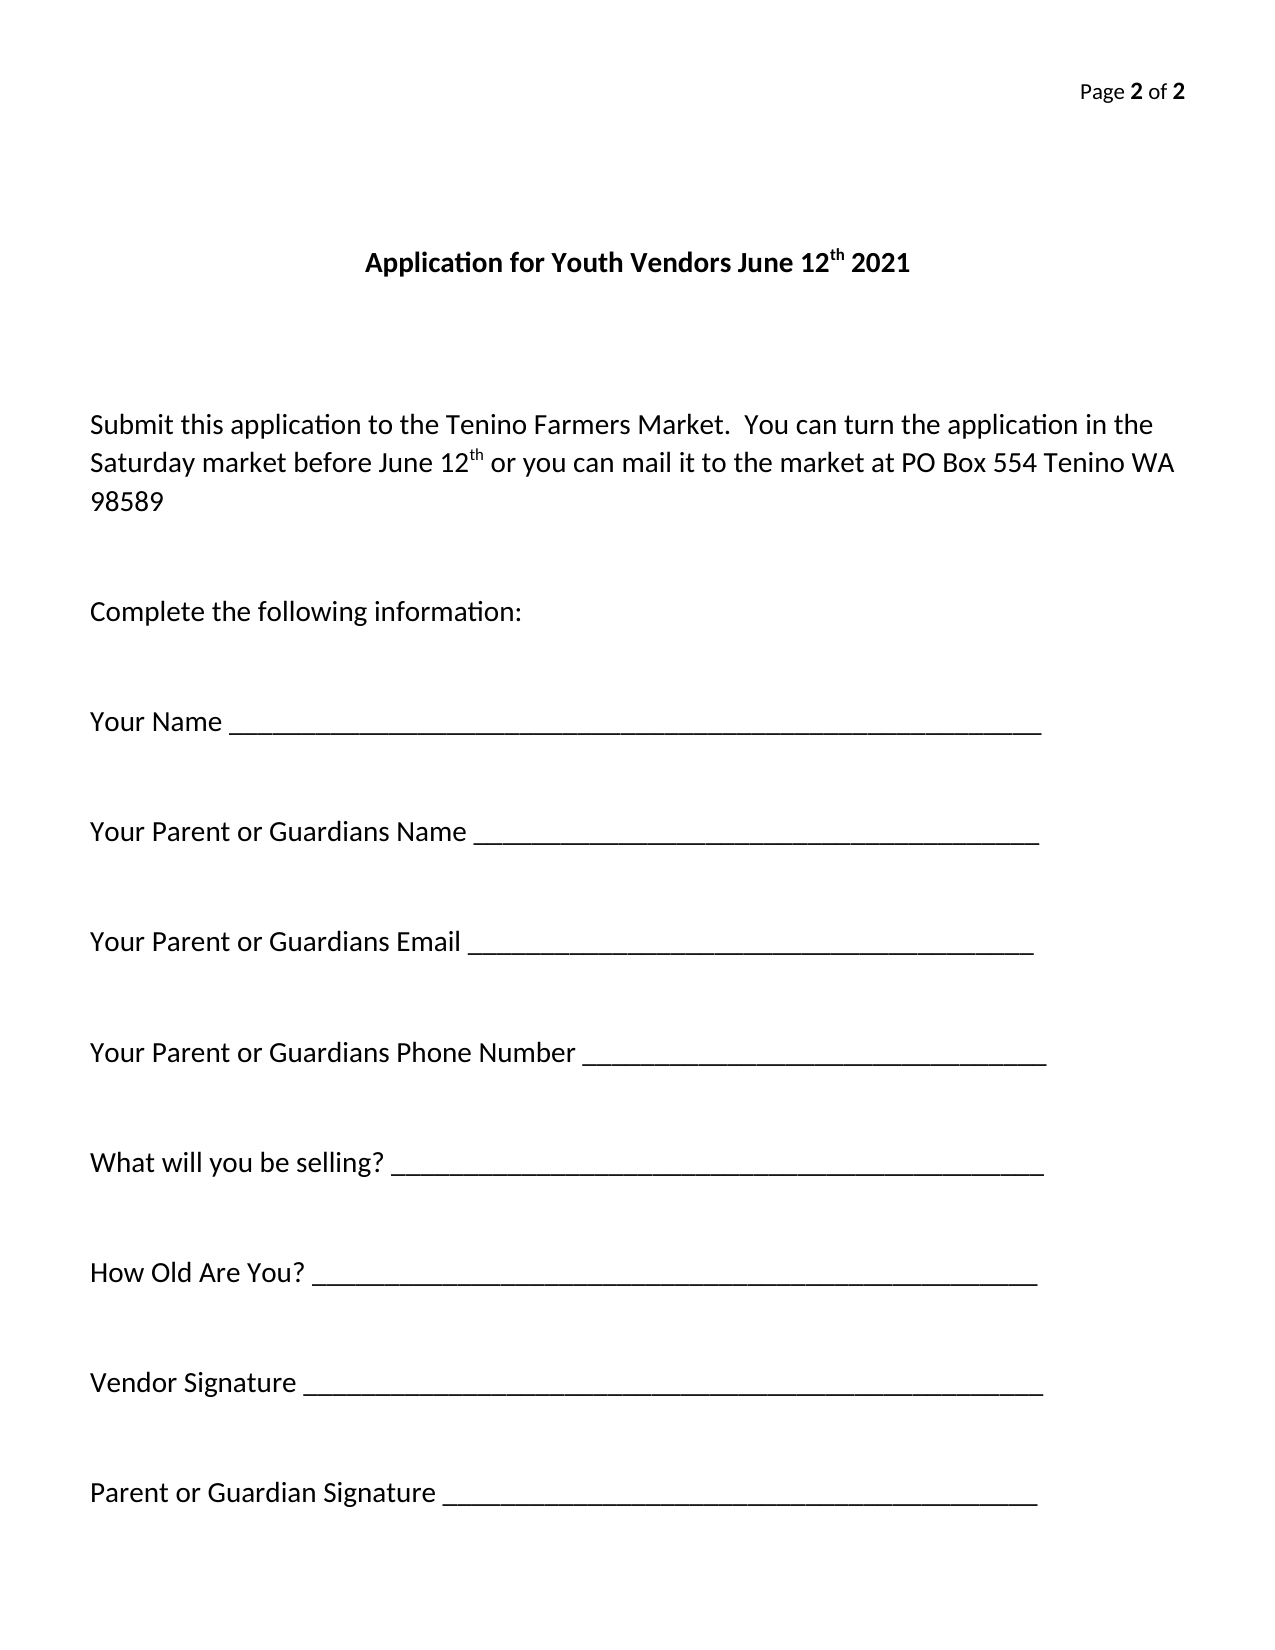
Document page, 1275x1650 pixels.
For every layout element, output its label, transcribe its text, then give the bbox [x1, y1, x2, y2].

text Complete the following information: [90, 593, 1185, 628]
text Vendor Signature ___________________________________________________ [90, 1364, 1185, 1400]
text Submit this application to the Tenino Farmers Market. You can turn the application in the Saturday market before June 12th or you can mail it to the market at PO Box 554 Tenino WA 98589 [90, 406, 1185, 518]
text How Old Are You? __________________________________________________ [90, 1254, 1185, 1290]
text Your Parent or Guardians Name _______________________________________ [90, 813, 1185, 849]
text Parent or Guardian Signature _________________________________________ [90, 1474, 1185, 1510]
text Your Parent or Guardians Email _______________________________________ [90, 923, 1185, 959]
text Your Parent or Guardians Phone Number ________________________________ [90, 1034, 1185, 1069]
text Application for Youth Vendors June 12th 2021 [90, 244, 1185, 279]
text What will you be selling? _____________________________________________ [90, 1144, 1185, 1179]
text Your Name ________________________________________________________ [90, 703, 1185, 739]
